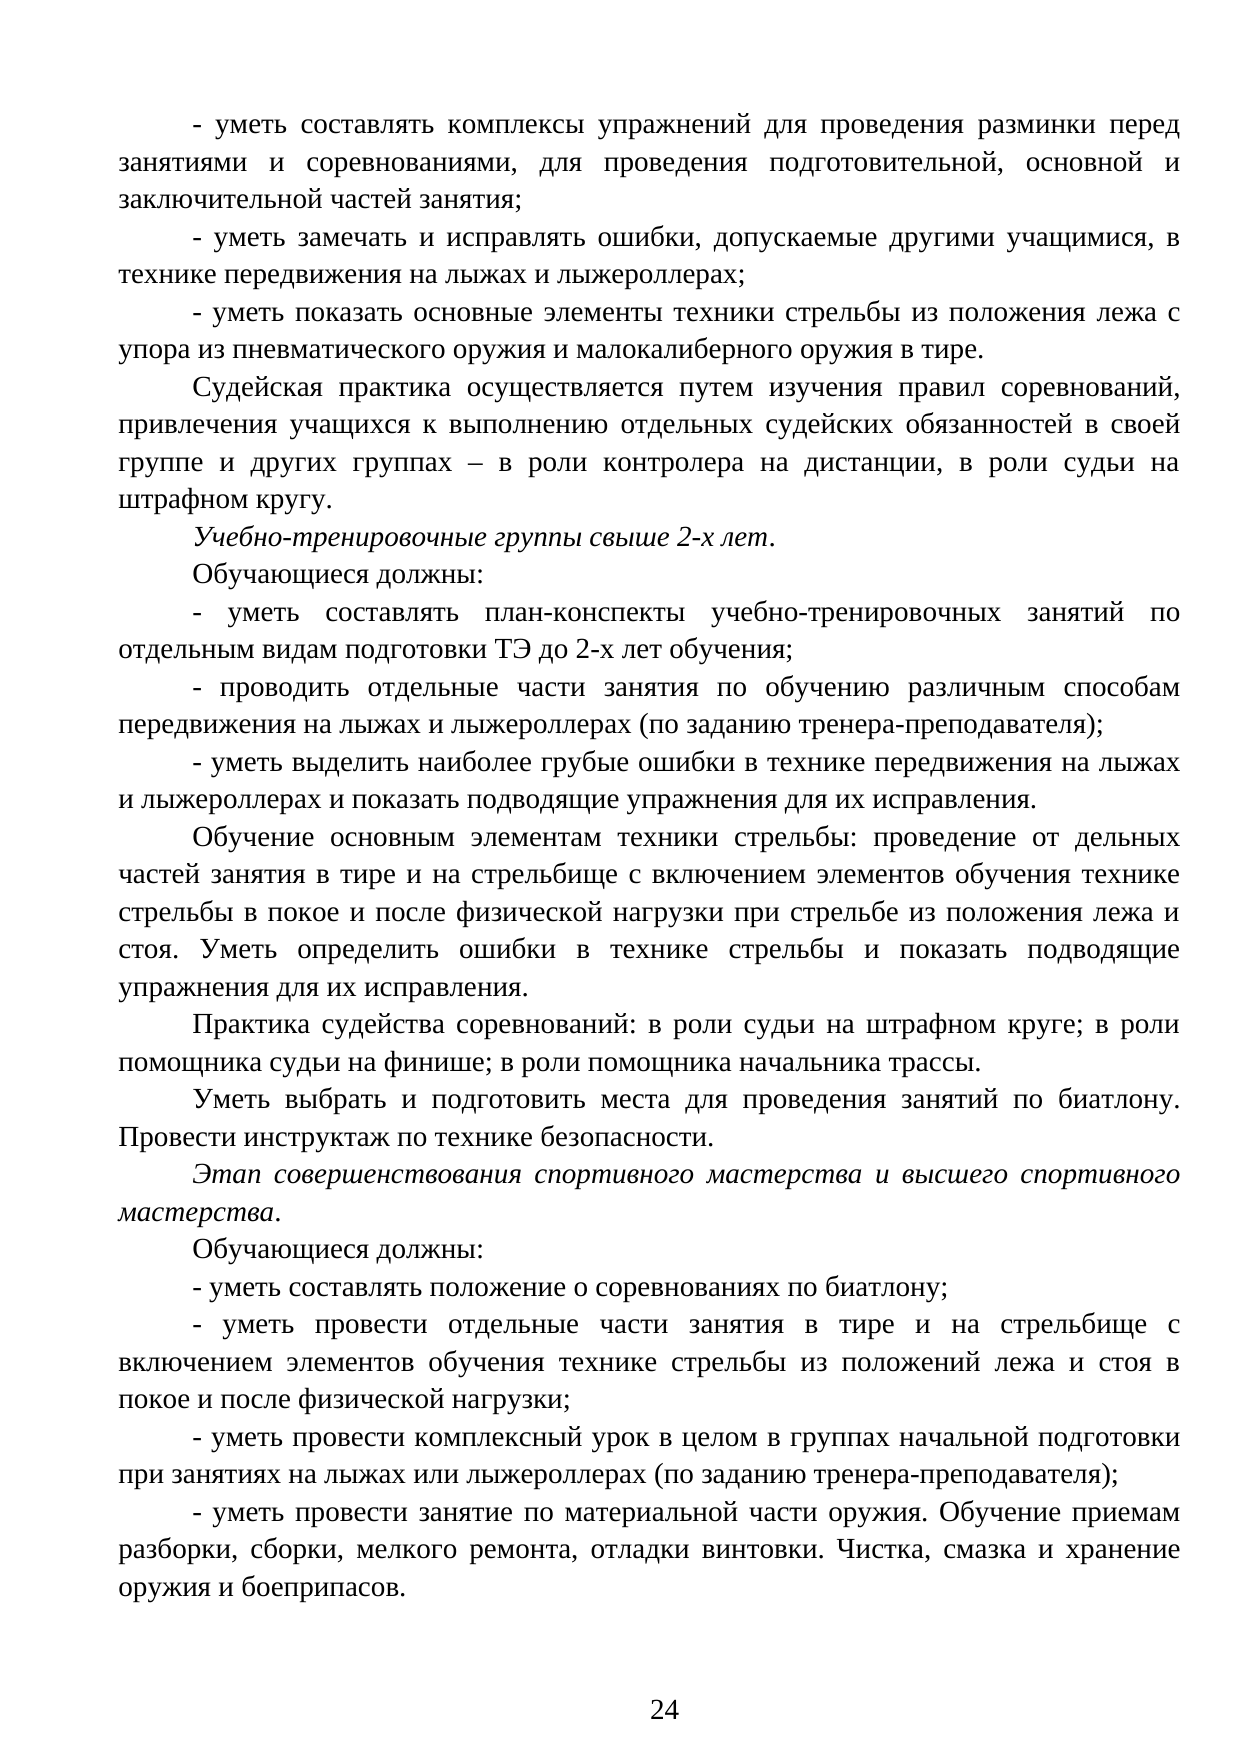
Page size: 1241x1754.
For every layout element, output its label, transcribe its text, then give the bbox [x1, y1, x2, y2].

text Судейская практика осуществляется путем изучения правил соревнований, привлечения учащихся к выполнению отдельных судейских обязанностей в своей группе и других группах – в роли контролера на дистанции, в роли судьи на штрафном кругу. [118, 366, 1181, 516]
text Учебно-тренировочные группы свыше 2-х лет. [118, 516, 1181, 553]
text - уметь провести занятие по материальной части оружия. Обучение приемам разборки, сборки, мелкого ремонта, отладки винтовки. Чистка, смазка и хранение оружия и боеприпасов. [118, 1491, 1181, 1603]
text - уметь составлять положение о соревнованиях по биатлону; [118, 1266, 1181, 1303]
text - уметь провести комплексный урок в целом в группах начальной подготовки при занятиях на лыжах или лыжероллерах (по заданию тренера-преподавателя); [118, 1416, 1181, 1491]
text - уметь выделить наиболее грубые ошибки в технике передвижения на лыжах и лыжероллерах и показать подводящие упражнения для их исправления. [118, 741, 1181, 816]
text Практика судейства соревнований: в роли судьи на штрафном круге; в роли помощника судьи на финише; в роли помощника начальника трассы. [118, 1003, 1181, 1078]
text - уметь провести отдельные части занятия в тире и на стрельбище с включением элементов обучения технике стрельбы из положений лежа и стоя в покое и после физической нагрузки; [118, 1303, 1181, 1416]
text Обучение основным элементам техники стрельбы: проведение от дельных частей занятия в тире и на стрельбище с включением элементов обучения технике стрельбы в покое и после физической нагрузки при стрельбе из положения лежа и стоя. Уметь определить ошибки в технике стрельбы и показать подводящие упражнения для их исправления. [118, 816, 1181, 1003]
text Уметь выбрать и подготовить места для проведения занятий по биатлону. Провести инструктаж по технике безопасности. [118, 1078, 1181, 1153]
text Обучающиеся должны: [118, 1228, 1181, 1266]
text Обучающиеся должны: [118, 553, 1181, 591]
text - уметь составлять план-конспекты учебно-тренировочных занятий по отдельным видам подготовки ТЭ до 2-х лет обучения; [118, 591, 1181, 666]
text Этап совершенствования спортивного мастерства и высшего спортивного мастерства. [118, 1153, 1181, 1228]
text - уметь замечать и исправлять ошибки, допускаемые другими учащимися, в технике передвижения на лыжах и лыжероллерах; [118, 216, 1181, 291]
text - проводить отдельные части занятия по обучению различным способам передвижения на лыжах и лыжероллерах (по заданию тренера-преподавателя); [118, 666, 1181, 741]
text - уметь составлять комплексы упражнений для проведения разминки перед занятиями и соревнованиями, для проведения подготовительной, основной и заключительной частей занятия; [118, 103, 1181, 216]
text - уметь показать основные элементы техники стрельбы из положения лежа с упора из пневматического оружия и малокалиберного оружия в тире. [118, 291, 1181, 366]
